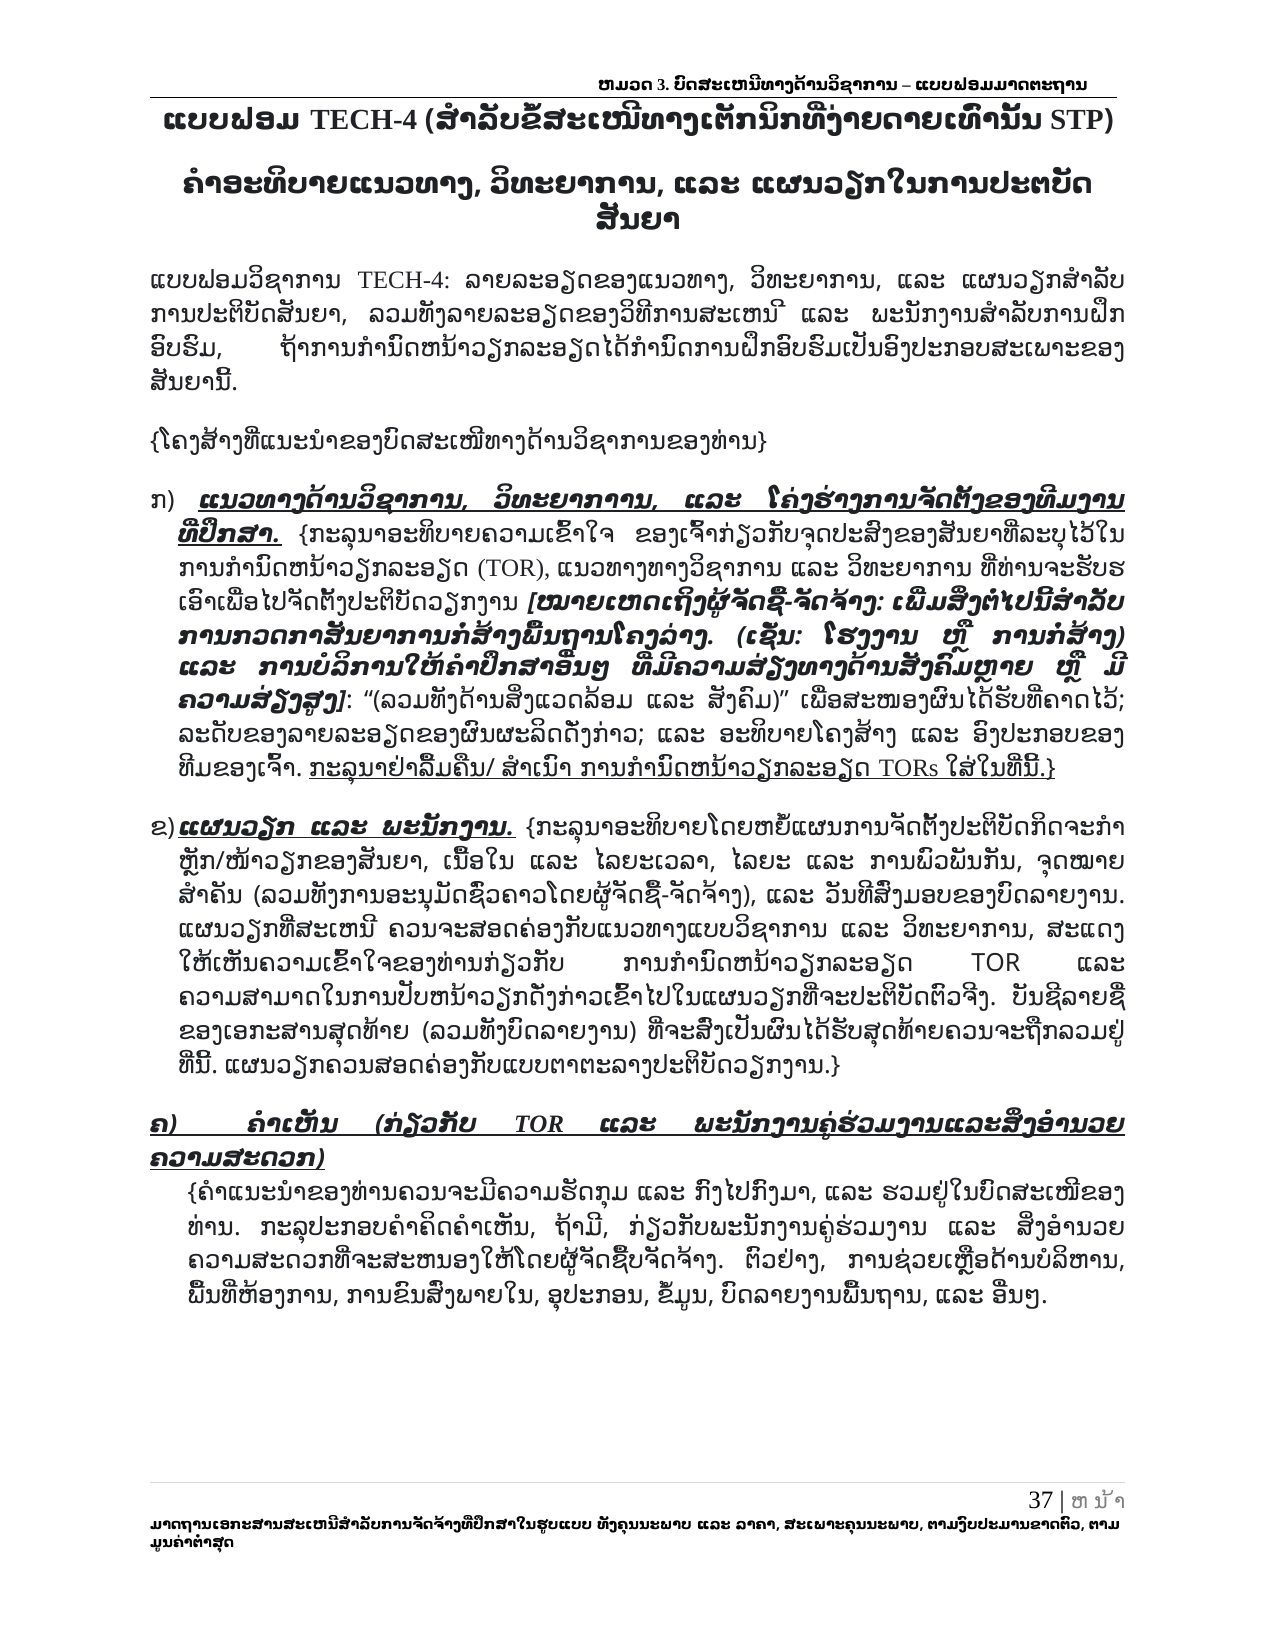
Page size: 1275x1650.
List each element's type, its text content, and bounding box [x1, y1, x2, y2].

text ຄໍາອະທິບາຍແນວທາງ, ວິທະຍາການ, ແລະ ແຜນວຽກໃນການປະຕບັດສັນຍາ [150, 163, 1125, 236]
text ກ) ແນວທາງດ້ານວິຊາການ, ວິທະຍາກາານ, ແລະ ໂຄ່ງຮ່າງການຈັດຕັ້ງຂອງທີມງານທີ່ປຶກສາ. {ກະລຸນາອະທິບາຍຄວາມເຂົ້າໃຈ ຂອງເຈົ້າກ່ຽວກັບຈຸດປະສົງຂອງສັນຍາທີ່ລະບຸໄວ້ໃນ ການກໍານົດຫນ້າວຽກລະອຽດ (TOR), ແນວທາງທາງວິຊາການ ແລະ ວິທະຍາການ ທີ່ທ່ານຈະຮັບຮເອົາເພື່ອໄປຈັດຕັ້ງປະຕິບັດວຽກງານ [ໝາຍເຫດເຖິງຜູ້ຈັດຊື້-ຈັດຈ້າງ: ເພີ່ມສິ່ງຕໍ່ໄປນີ້ສຳລັບການກວດກາສັນຍາການກໍ່ສ້າງພື້ນຖານໂຄງລ່າງ. (ເຊັ່ນ: ໂຮງງານ ຫຼື ການກໍ່ສ້າງ) ແລະ ການບໍລິການໃຫ້ຄໍາປຶກສາອື່ນໆ ທີ່ມີຄວາມສ່ຽງທາງດ້ານສັງຄົມຫຼາຍ ຫຼື ມີຄວາມສ່ຽງສູງ]: “(ລວມທັງດ້ານສິ່ງແວດລ້ອມ ແລະ ສັງຄົມ)” ເພື່ອສະໜອງຜົນໄດ້ຮັບທີ່ຄາດໄວ້; ລະດັບຂອງລາຍລະອຽດຂອງຜົນຜະລິດດັ່ງກ່າວ; ແລະ ອະທິບາຍໂຄງສ້າງ ແລະ ອົງປະກອບຂອງທີມຂອງເຈົ້າ. ກະ​ລຸ​ນາ​ຢ່າ​ລື້ມ​ຄືນ/ ສໍາ​ເນົາ ການກໍານົດຫນ້າວຽກລະອຽດ TORs ໃສ່ໃນ​ທີ່​ນີ້.} [150, 482, 1125, 783]
text {ໂຄງສ້າງທີ່ແນະນຳຂອງບົດສະເໜີທາງດ້ານວິຊາການຂອງທ່ານ} [150, 423, 1125, 457]
text {ຄຳແນະນຳຂອງທ່ານຄວນຈະມີຄວາມຮັດກຸມ ແລະ ກົງໄປກົງມາ, ແລະ ຮວມຢູ່ໃນບົດສະເໜີຂອງທ່ານ. ກະລຸປະກອບຄໍາຄິດຄໍາເຫັນ, ຖ້າມີ, ກ່ຽວກັບພະນັກງານຄູ່ຮ່ວມງານ ແລະ ສິ່ງອໍານວຍຄວາມສະດວກທີ່ຈະສະຫນອງໃຫ້ໂດຍຜູ້ຈັດຊື້ບຈັດຈ້າງ. ຕົວຢ່າງ, ການຊ່ວຍເຫຼືອດ້ານບໍລິຫານ, ພື້ນທີ່ຫ້ອງການ, ການຂົນສົ່ງພາຍໃນ, ອຸປະກອນ, ຂໍ້ມູນ, ບົດລາຍງານພື້ນຖານ, ແລະ ອື່ນໆ. [187, 1174, 1125, 1310]
text ຄ) ຄໍາເຫັນ (ກ່ຽວກັບ TOR ແລະ ພະນັກງານຄູ່ຮ່ວມງານແລະສິ່ງອໍານວຍຄວາມສະດວກ) [150, 1136, 1125, 1174]
text ແບບຟອມ TECH-4 (ສຳລັບຂໍ້ສະເໜີທາງເຕັກນິກທີ່ງ່າຍດາຍເທົ່ານັ້ນ STP) [150, 98, 1125, 138]
text ຄ) ຄໍາເຫັນ (ກ່ຽວກັບ TOR ແລະ ພະນັກງານຄູ່ຮ່ວມງານແລະສິ່ງອໍານວຍຄວາມສະດວກ) [150, 1106, 1125, 1134]
text ຂ) ແຜນວຽກ ແລະ ພະນັກງານ. {ກະລຸນາອະທິບາຍໂດຍຫຍໍ້ແຜນການຈັດຕັ້ງປະຕິບັດກິດຈະກຳຫຼັກ/ໜ້າວຽກຂອງສັນຍາ, ເນື້ອໃນ ແລະ ໄລຍະເວລາ, ໄລຍະ ແລະ ການພົວພັນກັນ, ຈຸດໝາຍສຳຄັນ (ລວມທັງການອະນຸມັດຊົ່ວຄາວໂດຍຜູ້ຈັດຊື້-ຈັດຈ້າງ), ແລະ ວັນທີສົ່ງມອບຂອງບົດລາຍງານ. ແຜນວຽກທີ່ສະເຫນີ ຄວນຈະສອດຄ່ອງກັບແນວທາງແບບວິຊາການ ແລະ ວິທະຍາການ, ສະແດງໃຫ້ເຫັນຄວາມເຂົ້າໃຈຂອງທ່ານກ່ຽວກັບ ການກໍານົດຫນ້າວຽກລະອຽດ TOR ແລະ ຄວາມສາມາດໃນການປັບຫນ້າວຽກດັ່ງກ່າວເຂົ້າໄປໃນແຜນວຽກທີ່ຈະປະຕິບັດຕົວຈີງ. ບັນຊີລາຍຊື່ຂອງເອກະສານສຸດທ້າຍ (ລວມທັງບົດລາຍງານ) ທີ່ຈະສົ່ງເປັນຜົນໄດ້ຮັບສຸດທ້າຍຄວນຈະຖືກລວມຢູ່ທີ່ນີ້. ແຜນວຽກຄວນສອດຄ່ອງກັບແບບຕາຕະລາງປະຕິບັດວຽກງານ.} [150, 808, 1125, 1081]
text ແບບຟອມວິຊາການ TECH-4: ລາຍລະອຽດຂອງແນວທາງ, ວິທະຍາການ, ແລະ ແຜນວຽກສໍາລັບການປະຕິບັດສັນຍາ, ລວມທັງລາຍລະອຽດຂອງວິທີການສະເຫນີ ແລະ ພະນັກງານສໍາລັບການຝຶກອົບຮົມ, ຖ້າການກໍານົດຫນ້າວຽກລະອຽດໄດ້ກໍານົດການຝຶກອົບຮົມເປັນອົງປະກອບສະເພາະຂອງສັນຍານີ້. [150, 261, 1125, 398]
